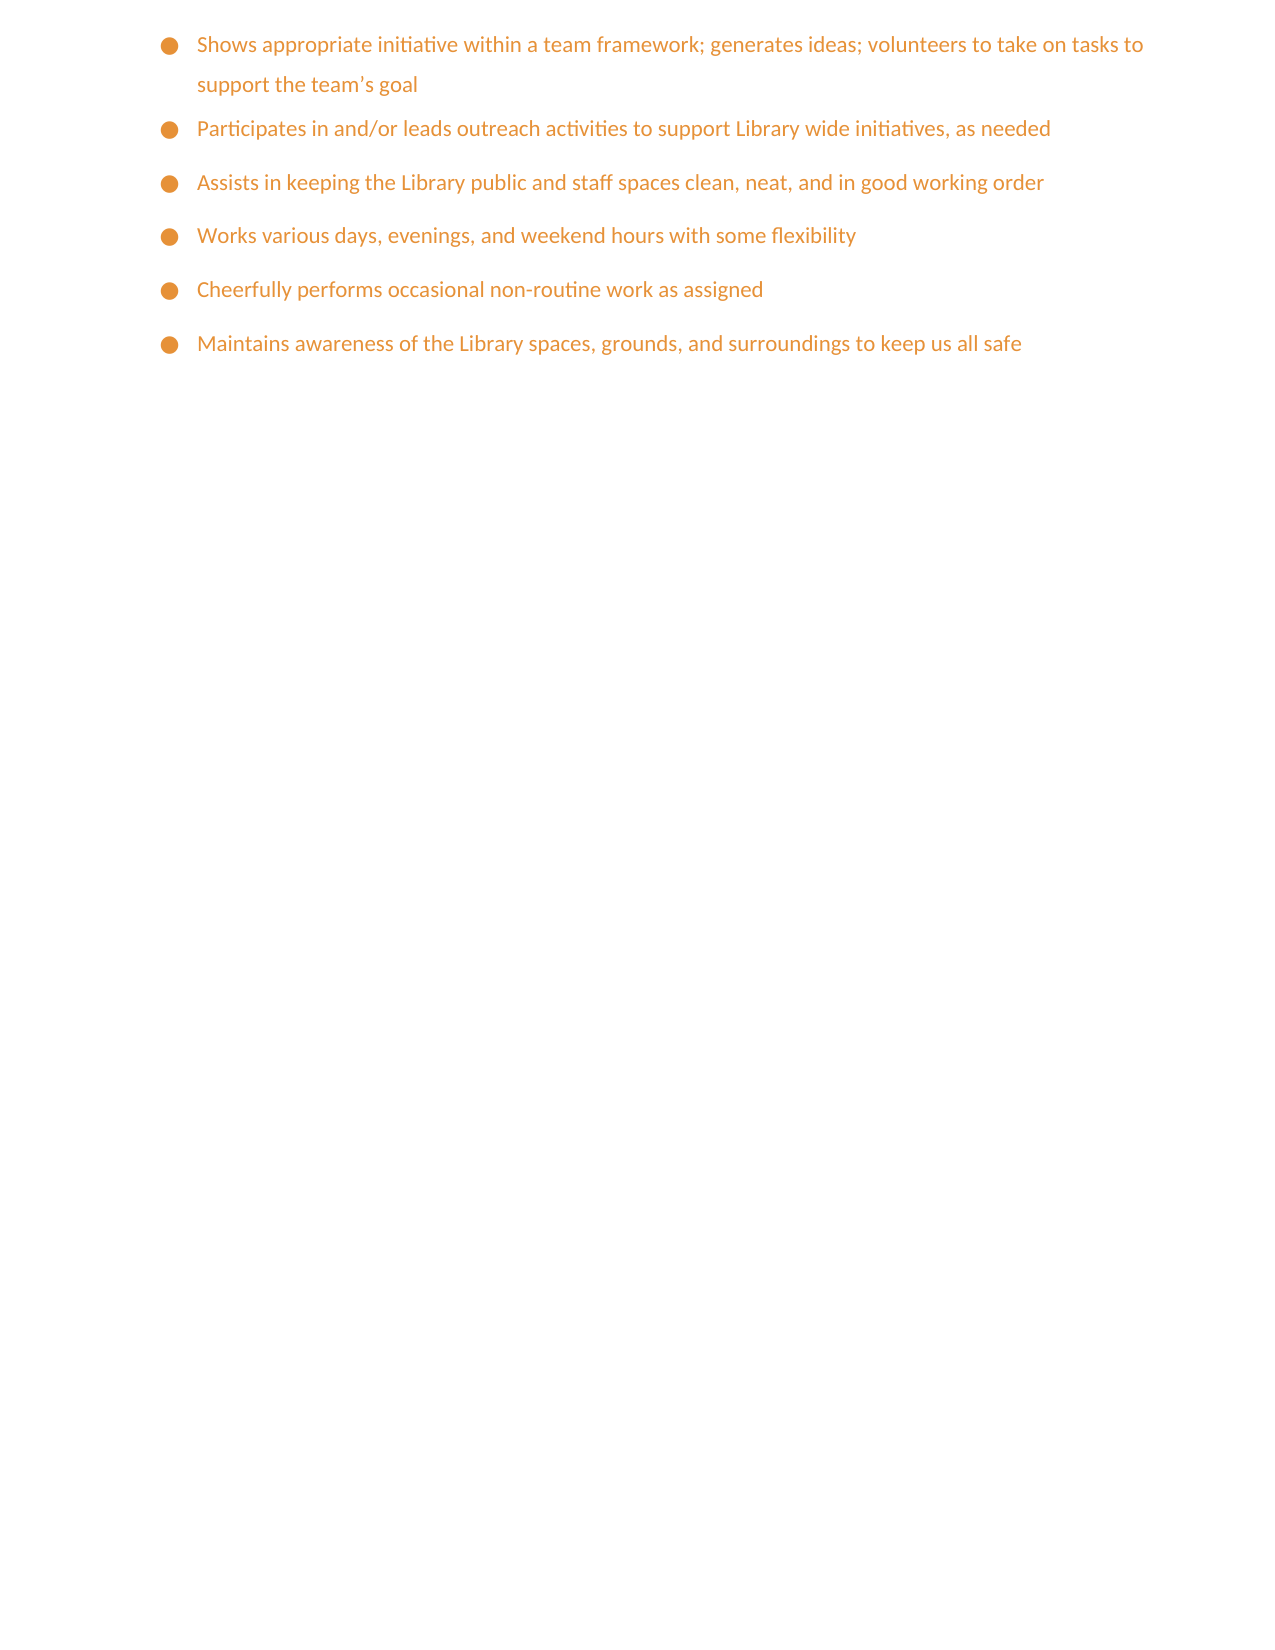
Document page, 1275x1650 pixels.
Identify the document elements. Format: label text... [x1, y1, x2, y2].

list Cheerfully performs occasional non-routine work as assigned [159, 264, 1162, 311]
list Works various days, evenings, and weekend hours with some flexibility [159, 210, 1162, 257]
list Shows appropriate initiative within a team framework; generates ideas; volunteers to take on tasks to support the team’s goal [159, 19, 1162, 98]
list Maintains awareness of the Library spaces, grounds, and surroundings to keep us all safe [159, 318, 1162, 365]
list Assists in keeping the Library public and staff spaces clean, neat, and in good working order [159, 156, 1162, 203]
list Participates in and/or leads outreach activities to support Library wide initiatives, as needed [159, 102, 1162, 149]
